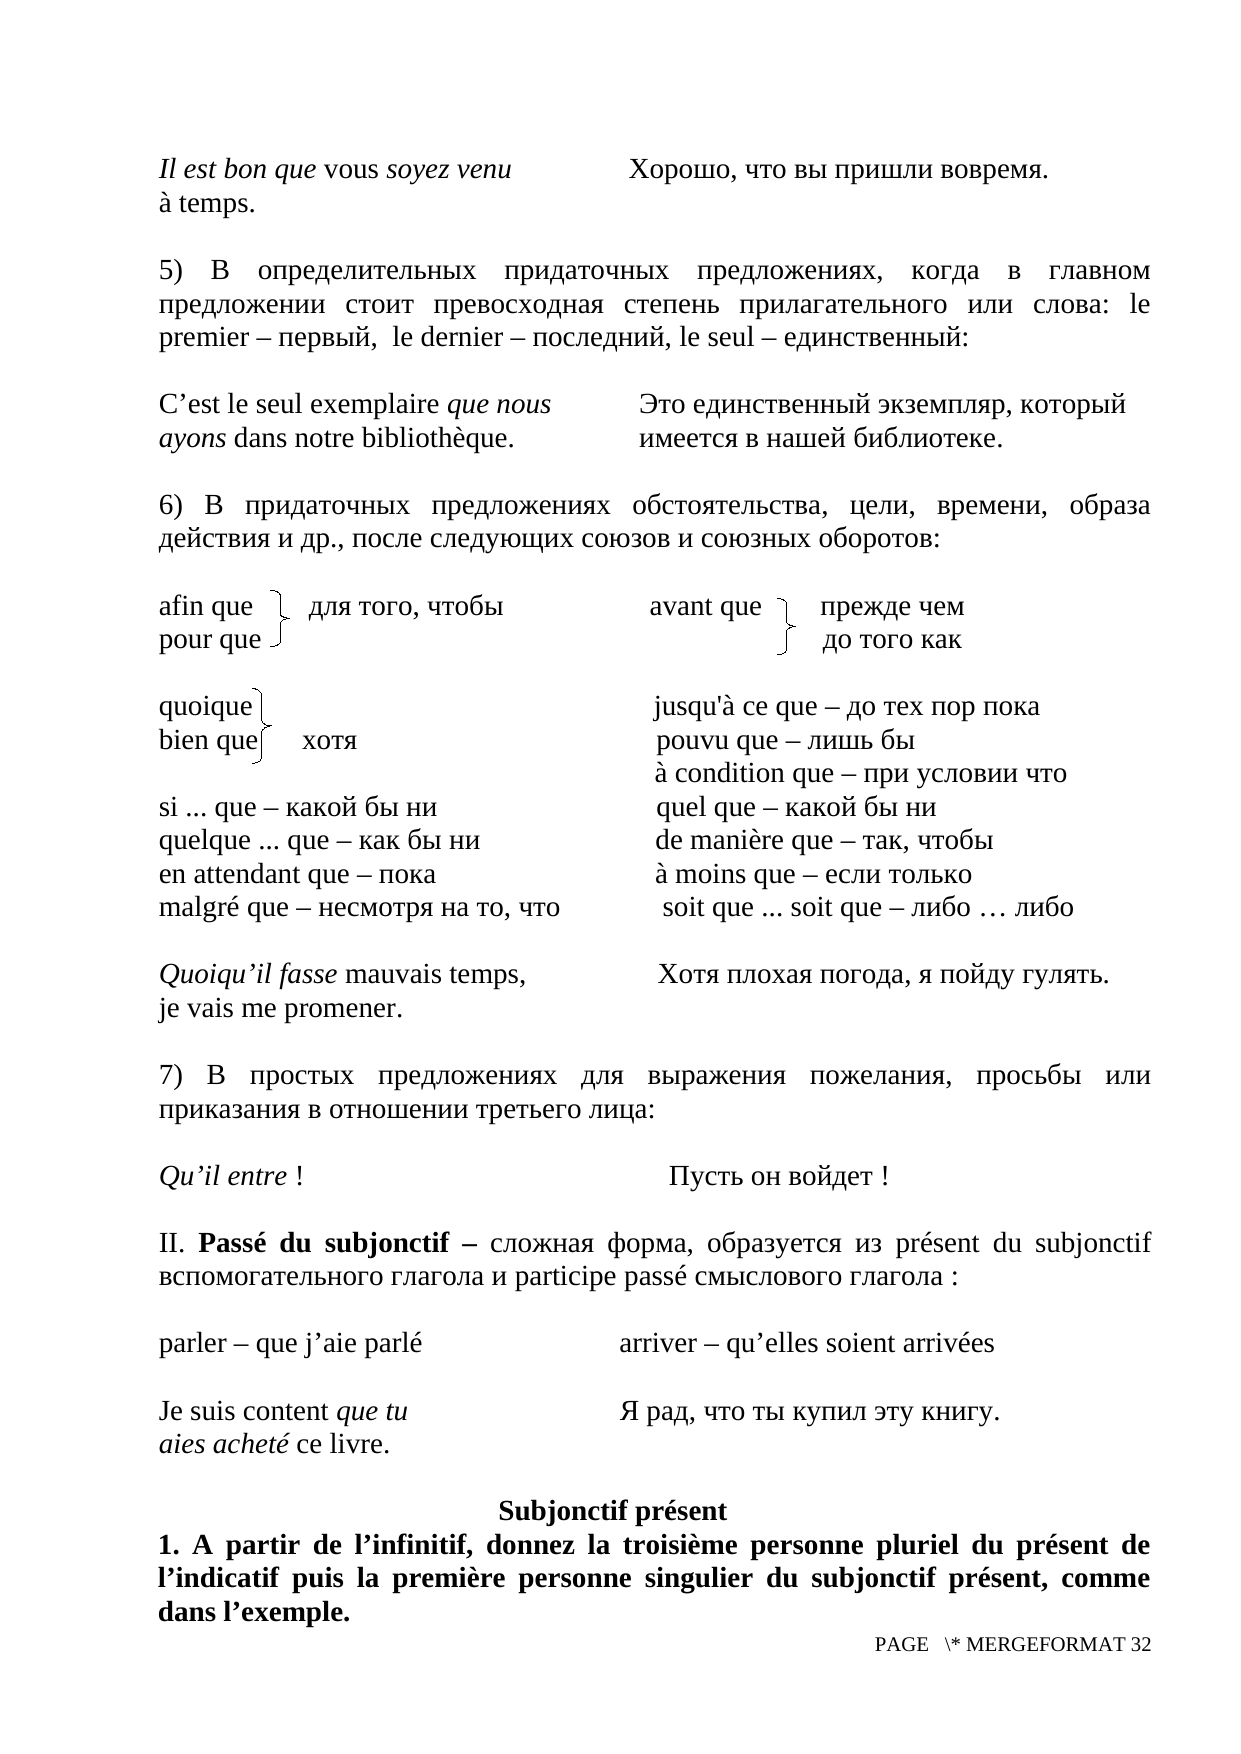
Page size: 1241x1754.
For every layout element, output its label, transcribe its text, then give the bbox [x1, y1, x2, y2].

text à condition que – при условии что [158, 755, 1152, 789]
text aies acheté ce livre. [158, 1426, 1152, 1460]
text malgré que – несмотря на то, что soit que ... soit que – либо … либо [158, 889, 1152, 923]
text je vais me promener. [158, 990, 1152, 1024]
text Subjonctif présent [177, 1493, 1152, 1527]
text parler – que j’aie parlé arriver – qu’elles soient arrivées [158, 1326, 1152, 1359]
text quoique jusqu'à ce que – до тех пор пока [158, 688, 1152, 722]
text ayons dans notre bibliothèque. имеется в нашей библиотеке. [158, 420, 1152, 453]
text quelque ... que – как бы ни de manière que – так, чтобы [158, 822, 1152, 856]
text si ... que – какой бы ни quel que – какой бы ни [158, 789, 1152, 822]
text pour que до того как [158, 621, 1152, 655]
text 6) В придаточных предложениях обстоятельства, цели, времени, образа действия и др., после следующих союзов и союзных оборотов: [158, 487, 1152, 554]
text Je suis content que tu Я рад, что ты купил эту книгу. [158, 1393, 1152, 1426]
text Qu’il entre ! Пусть он войдет ! [158, 1158, 1152, 1191]
text en attendant que – пока à moins que – если только [158, 856, 1152, 889]
text bien que хотя pouvu que – лишь бы [158, 722, 1152, 755]
text afin que для того, чтобы avant que прежде чем [158, 588, 1152, 621]
text 7) В простых предложениях для выражения пожелания, просьбы или приказания в отношении третьего лица: [158, 1057, 1152, 1124]
text à temps. [158, 185, 1152, 219]
text 5) В определительных придаточных предложениях, когда в главном предложении стоит превосходная степень прилагательного или слова: le premier – первый, le dernier – последний, le seul – единственный: [158, 252, 1152, 353]
text II. Passé du subjonctif – сложная форма, образуется из рrésent du subjonctif вспомогательного глагола и participe passé смыслового глагола : [158, 1225, 1152, 1292]
text partir de l’infinitif, donnez la troisième personne pluriel du présent de l’indicatif puis la première personne singulier du subjonctif présent, comme dans l’exemple. [158, 1527, 1152, 1627]
text Il est bon que vous soyez venu Хорошо, что вы пришли вовремя. [158, 152, 1152, 185]
text Quoiqu’il fasse mauvais temps, Хотя плохая погода, я пойду гулять. [158, 957, 1152, 990]
text C’est le seul exemplaire que nous Это единственный экземпляр, который [158, 386, 1152, 420]
